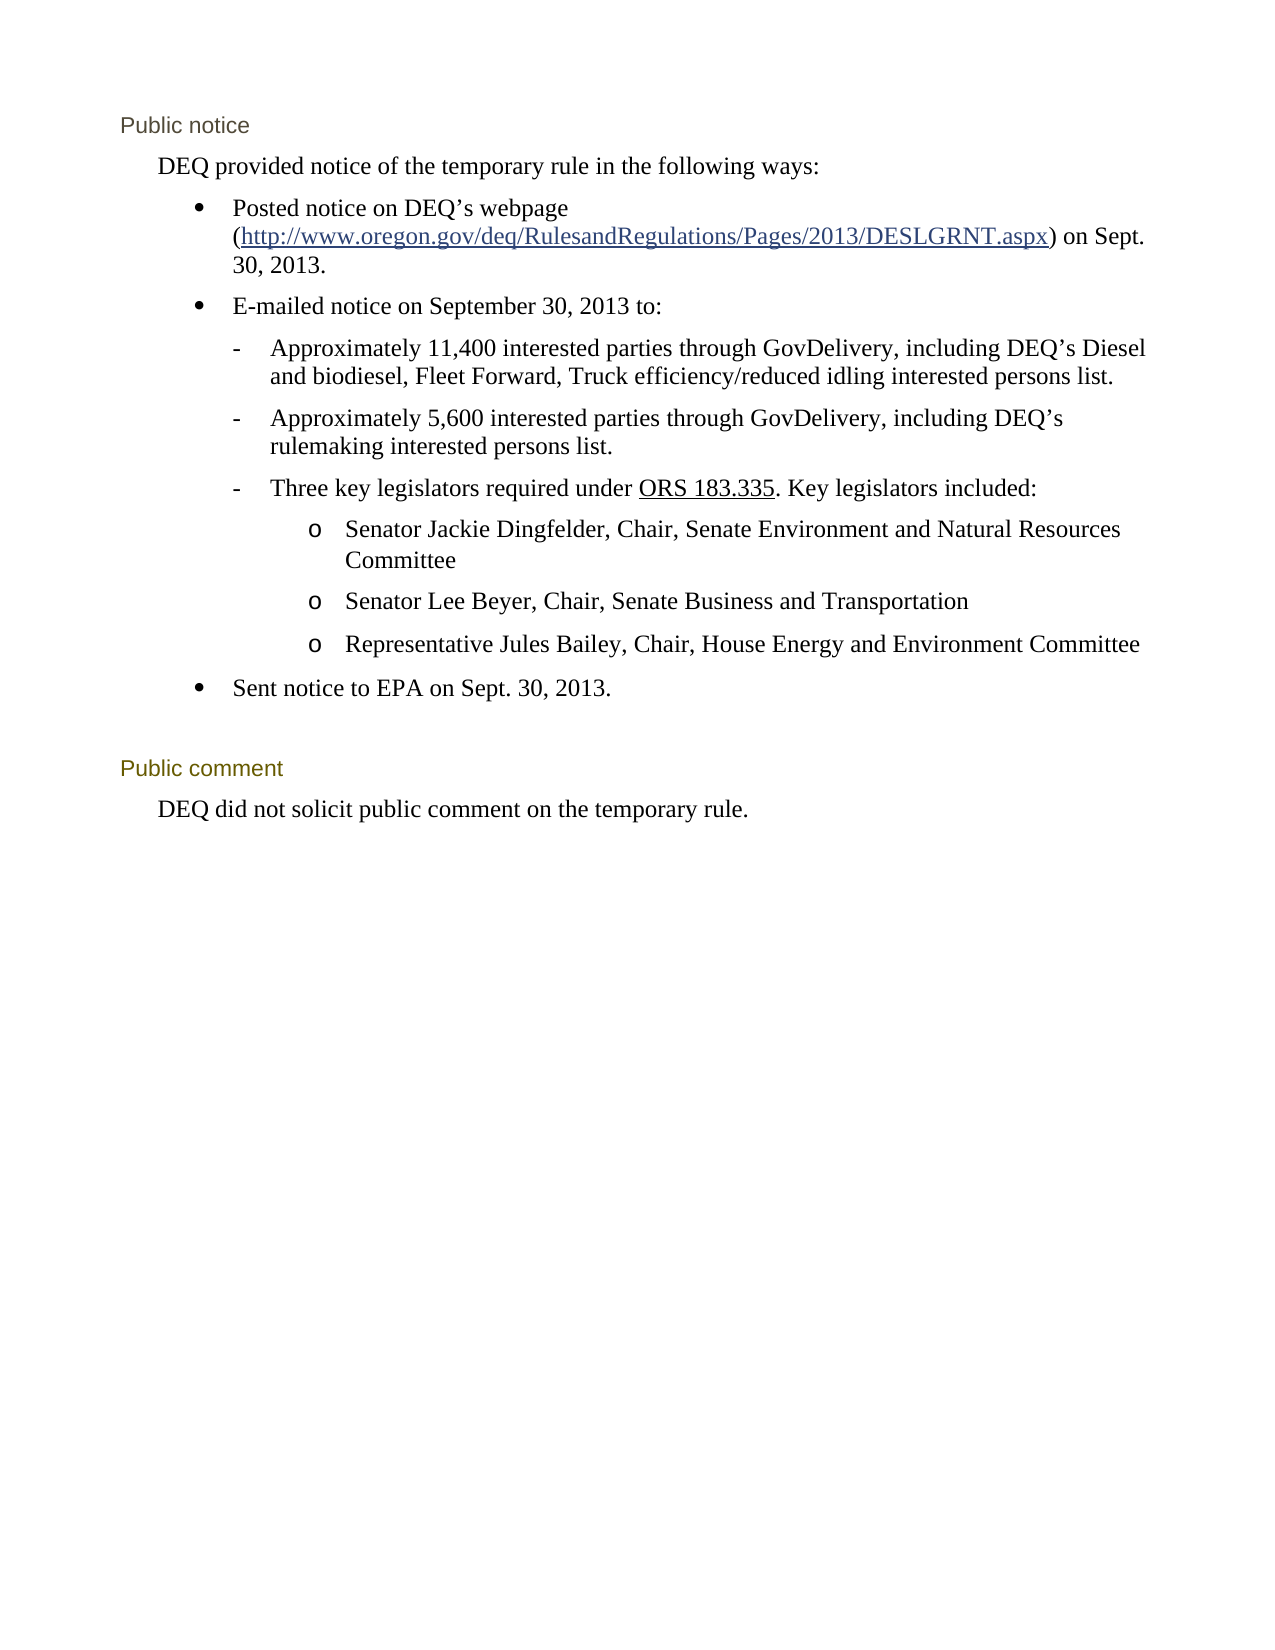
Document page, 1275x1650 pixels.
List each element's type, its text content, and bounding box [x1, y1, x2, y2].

list Senator Jackie Dingfelder, Chair, Senate Environment and Natural Resources Committee [307, 514, 1179, 573]
list E-mailed notice on September 30, 2013 to: [195, 291, 1179, 320]
text DEQ did not solicit public comment on the temporary rule. [157, 794, 1179, 823]
text Public comment [120, 755, 1179, 781]
text Public notice [120, 112, 1180, 139]
list Representative Jules Bailey, Chair, House Energy and Environment Committee [307, 629, 1179, 660]
text DEQ provided notice of the temporary rule in the following ways: [157, 151, 1180, 180]
list Senator Lee Beyer, Chair, Senate Business and Transportation [307, 586, 1179, 617]
list Posted notice on DEQ’s webpage (http://www.oregon.gov/deq/RulesandRegulations/Pages/2013/DESLGRNT.aspx) on Sept. 30, 2013. [195, 193, 1180, 279]
list Three key legislators required under ORS 183.335. Key legislators included: [232, 473, 1179, 501]
list Approximately 11,400 interested parties through GovDelivery, including DEQ’s Diesel and biodiesel, Fleet Forward, Truck efficiency/reduced idling interested persons list. [232, 333, 1179, 390]
list Sent notice to EPA on Sept. 30, 2013. [195, 673, 1179, 701]
list Approximately 5,600 interested parties through GovDelivery, including DEQ’s rulemaking interested persons list. [232, 403, 1179, 460]
